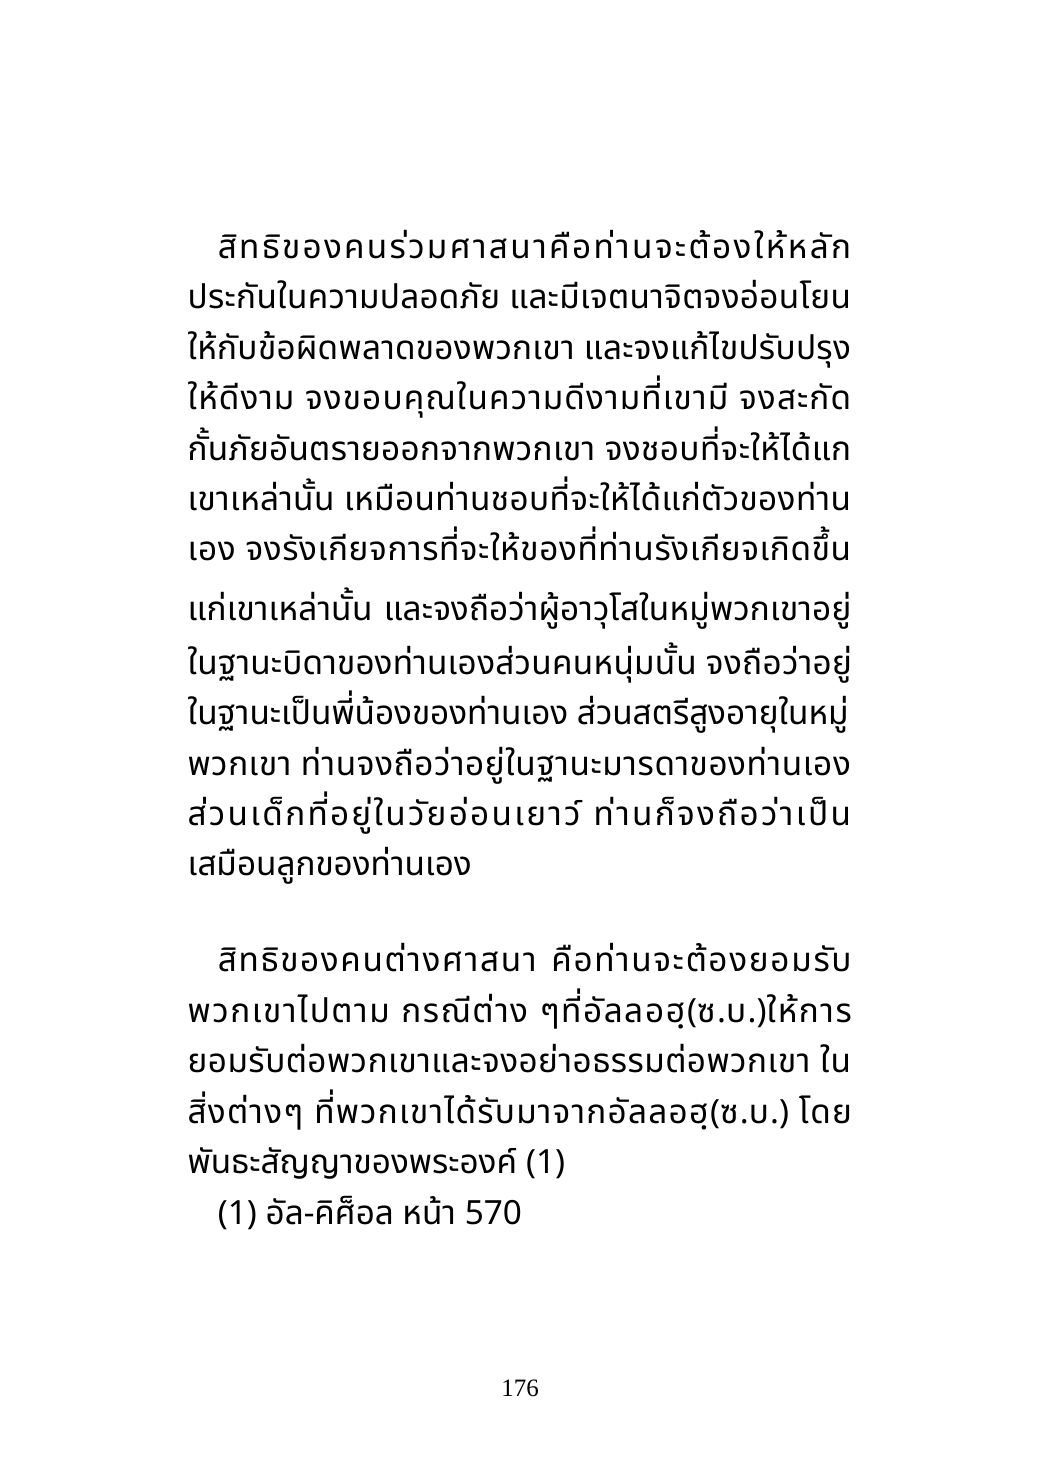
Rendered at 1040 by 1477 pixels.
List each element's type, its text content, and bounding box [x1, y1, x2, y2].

text (1) อัล-คิศ็อล หน้า 570 [187, 1189, 852, 1239]
text สิทธิของคนต่างศาสนา คือท่านจะต้องยอมรับพวกเขาไปตาม กรณีต่าง ๆที่อัลลอฮฺ(ซ.บ.)ให้การยอมรับต่อพวกเขาและจงอย่าอธรรมต่อพวกเขา ในสิ่งต่างๆ ที่พวกเขาได้รับมาจากอัลลอฮฺ(ซ.บ.) โดยพันธะสัญญาของพระองค์ (1) [187, 936, 852, 1189]
text สิทธิของคนร่วมศาสนาคือท่านจะต้องให้หลักประกันในความปลอดภัย และมีเจตนาจิตจงอ่อนโยนให้กับข้อผิดพลาดของพวกเขา และจงแก้ไขปรับปรุงให้ดีงาม จงขอบคุณในความดีงามที่เขามี จงสะกัดกั้นภัยอันตรายออกจากพวกเขา จงชอบที่จะให้ได้แกเขาเหล่านั้น เหมือนท่านชอบที่จะให้ได้แก่ตัวของท่านเอง จงรังเกียจการที่จะให้ของที่ท่านรังเกียจเกิดขึ้นแก่เขาเหล่านั้น และจงถือว่าผู้อาวุโสในหมู่พวกเขาอยู่ในฐานะบิดาของท่านเองส่วนคนหนุ่มนั้น จงถือว่าอยู่ในฐานะเป็นพี่น้องของท่านเอง ส่วนสตรีสูงอายุในหมู่พวกเขา ท่านจงถือว่าอยู่ในฐานะมารดาของท่านเอง ส่วนเด็กที่อยู่ในวัยอ่อนเยาว์ ท่านก็จงถือว่าเป็นเสมือนลูกของท่านเอง [187, 223, 852, 891]
